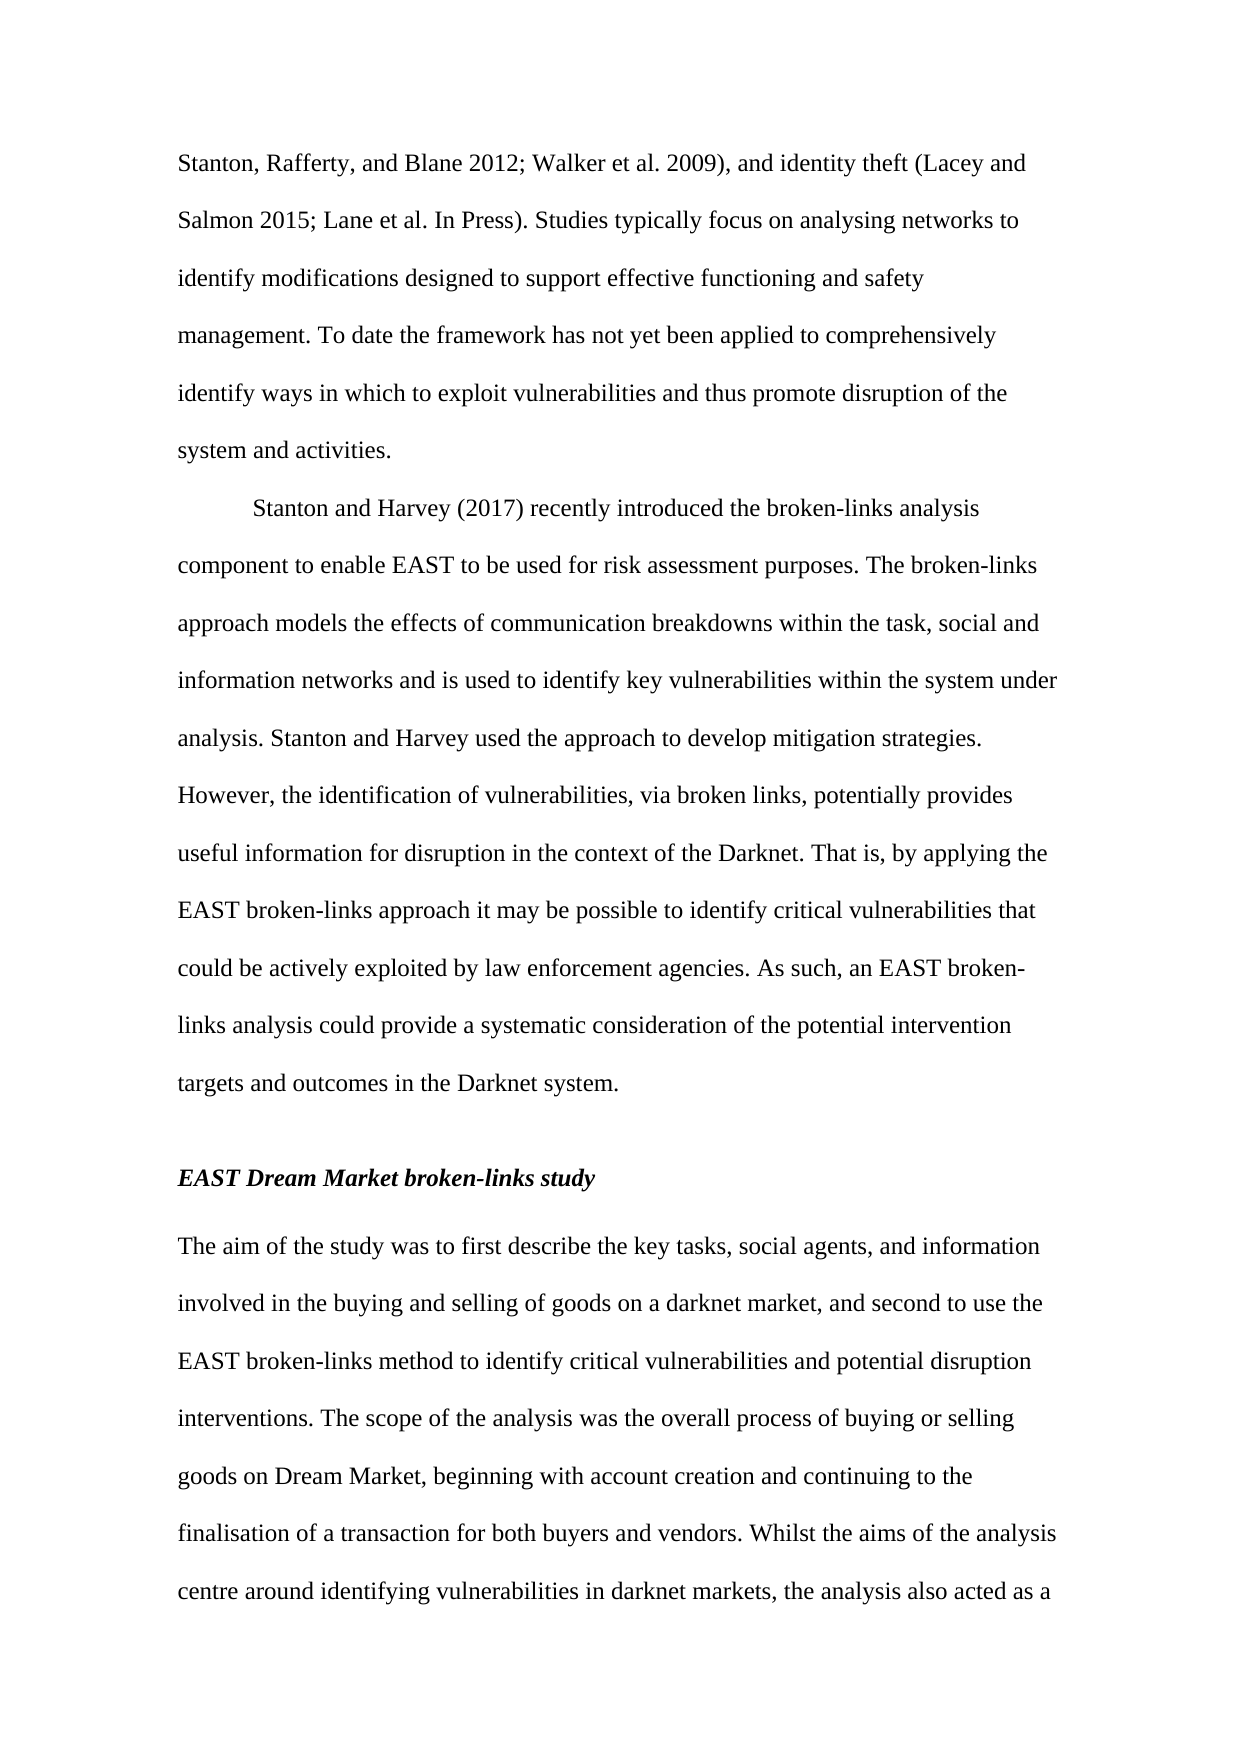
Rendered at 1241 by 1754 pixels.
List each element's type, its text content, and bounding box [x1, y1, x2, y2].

text Stanton and Harvey (2017) recently introduced the broken-links analysis component to enable EAST to be used for risk assessment purposes. The broken-links approach models the effects of communication breakdowns within the task, social and information networks and is used to identify key vulnerabilities within the system under analysis. Stanton and Harvey used the approach to develop mitigation strategies. However, the identification of vulnerabilities, via broken links, potentially provides useful information for disruption in the context of the Darknet. That is, by applying the EAST broken-links approach it may be possible to identify critical vulnerabilities that could be actively exploited by law enforcement agencies. As such, an EAST broken-links analysis could provide a systematic consideration of the potential intervention targets and outcomes in the Darknet system. [177, 493, 1063, 1096]
subtitle EAST Dream Market broken-links study [177, 1163, 1004, 1191]
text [177, 148, 1063, 464]
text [177, 1231, 1063, 1604]
